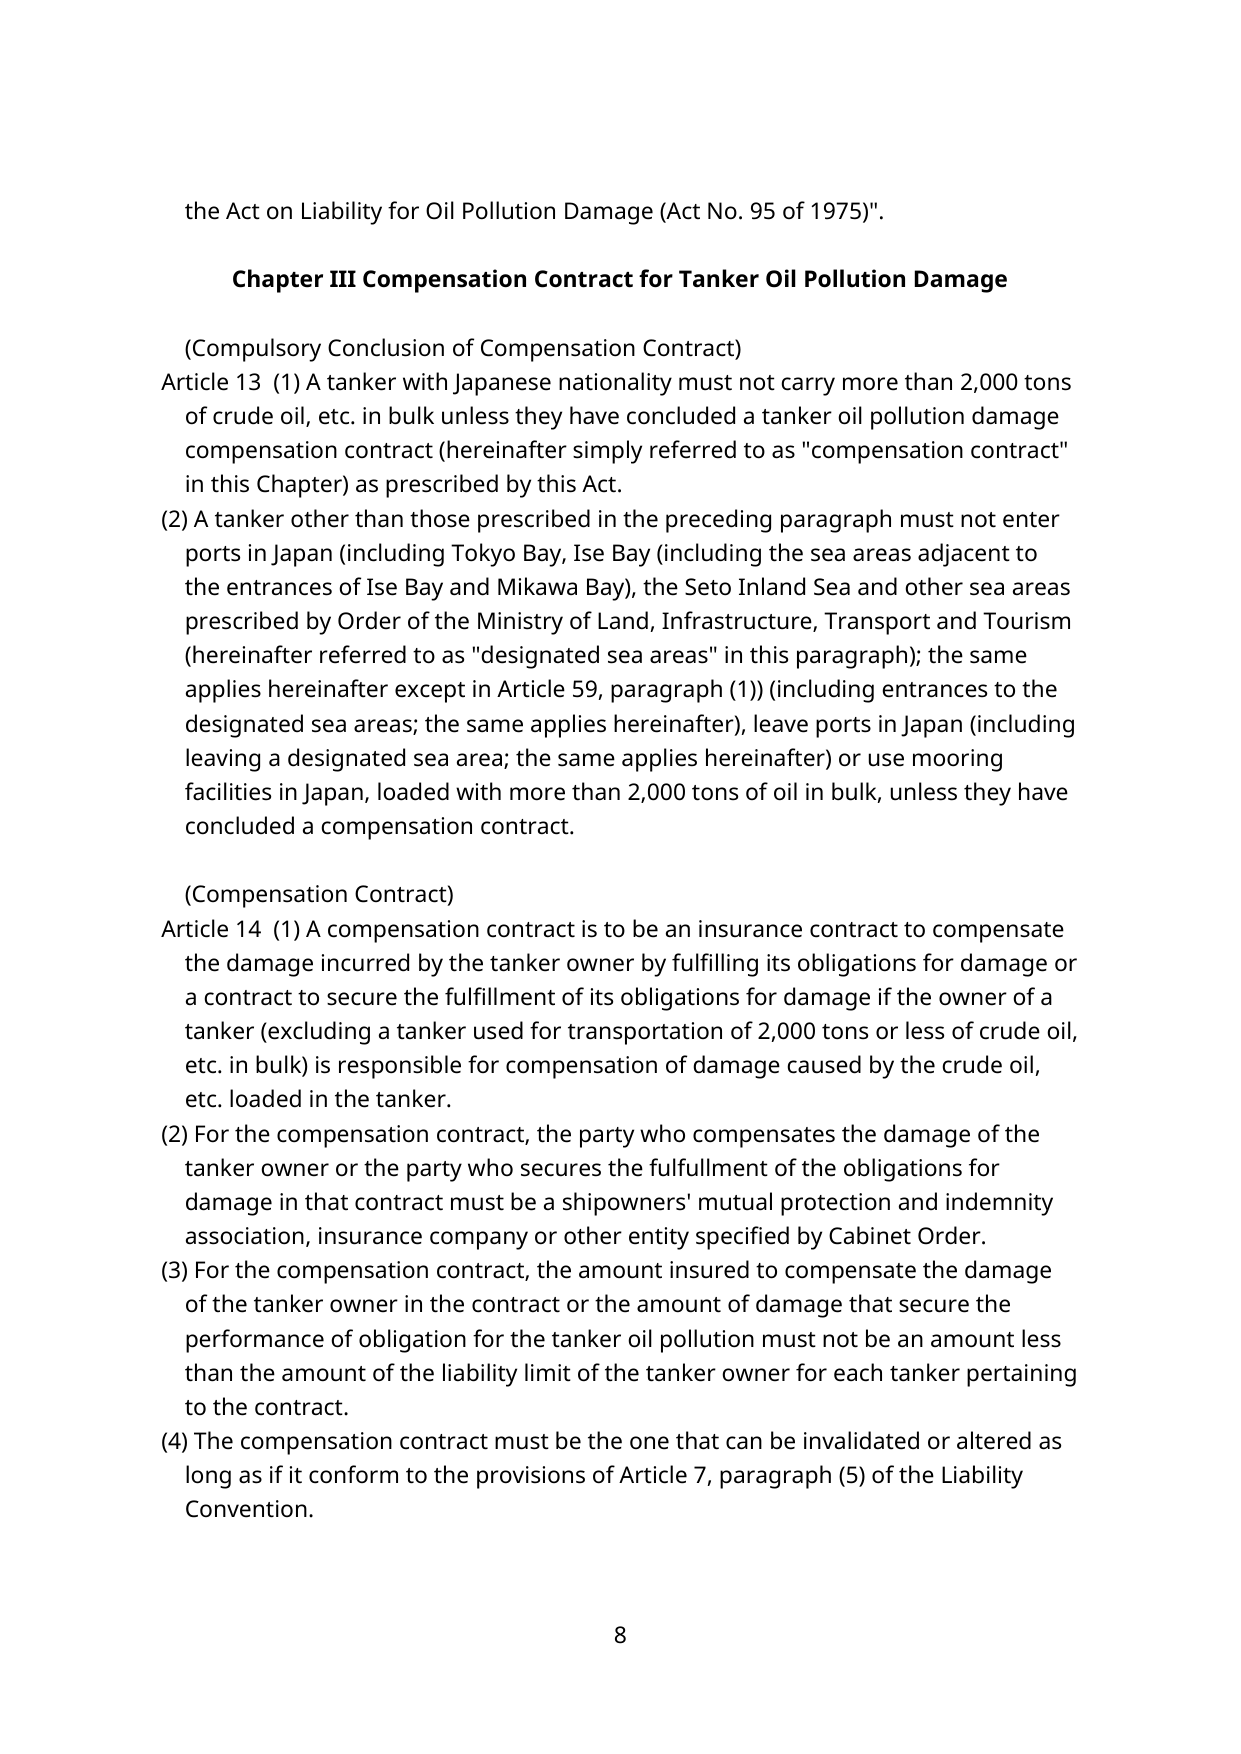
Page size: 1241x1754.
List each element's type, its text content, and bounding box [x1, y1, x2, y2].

text (2) For the compensation contract, the party who compensates the damage of the tanker owner or the party who secures the fulfullment of the obligations for damage in that contract must be a shipowners' mutual protection and indemnity association, insurance company or other entity specified by Cabinet Order. [161, 1116, 1079, 1253]
text (3) For the compensation contract, the amount insured to compensate the damage of the tanker owner in the contract or the amount of damage that secure the performance of obligation for the tanker oil pollution must not be an amount less than the amount of the liability limit of the tanker owner for each tanker pertaining to the contract. [161, 1253, 1079, 1424]
text (Compulsory Conclusion of Compensation Contract) [184, 330, 1079, 364]
text (2) A tanker other than those prescribed in the preceding paragraph must not enter ports in Japan (including Tokyo Bay, Ise Bay (including the sea areas adjacent to the entrances of Ise Bay and Mikawa Bay), the Seto Inland Sea and other sea areas prescribed by Order of the Ministry of Land, Infrastructure, Transport and Tourism (hereinafter referred to as "designated sea areas" in this paragraph); the same applies hereinafter except in Article 59, paragraph (1)) (including entrances to the designated sea areas; the same applies hereinafter), leave ports in Japan (including leaving a designated sea area; the same applies hereinafter) or use mooring facilities in Japan, loaded with more than 2,000 tons of oil in bulk, unless they have concluded a compensation contract. [161, 501, 1079, 843]
text Chapter III Compensation Contract for Tanker Oil Pollution Damage [230, 262, 1079, 296]
text Article 14 (1) A compensation contract is to be an insurance contract to compensate the damage incurred by the tanker owner by fulfilling its obligations for damage or a contract to secure the fulfillment of its obligations for damage if the owner of a tanker (excluding a tanker used for transportation of 2,000 tons or less of crude oil, etc. in bulk) is responsible for compensation of damage caused by the crude oil, etc. loaded in the tanker. [161, 911, 1079, 1116]
text (4) The compensation contract must be the one that can be invalidated or altered as long as if it conform to the provisions of Article 7, paragraph (5) of the Liability Convention. [161, 1424, 1079, 1526]
text (Compensation Contract) [184, 877, 1079, 911]
text Article 13 (1) A tanker with Japanese nationality must not carry more than 2,000 tons of crude oil, etc. in bulk unless they have concluded a tanker oil pollution damage compensation contract (hereinafter simply referred to as "compensation contract" in this Chapter) as prescribed by this Act. [161, 364, 1079, 501]
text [161, 194, 1079, 228]
